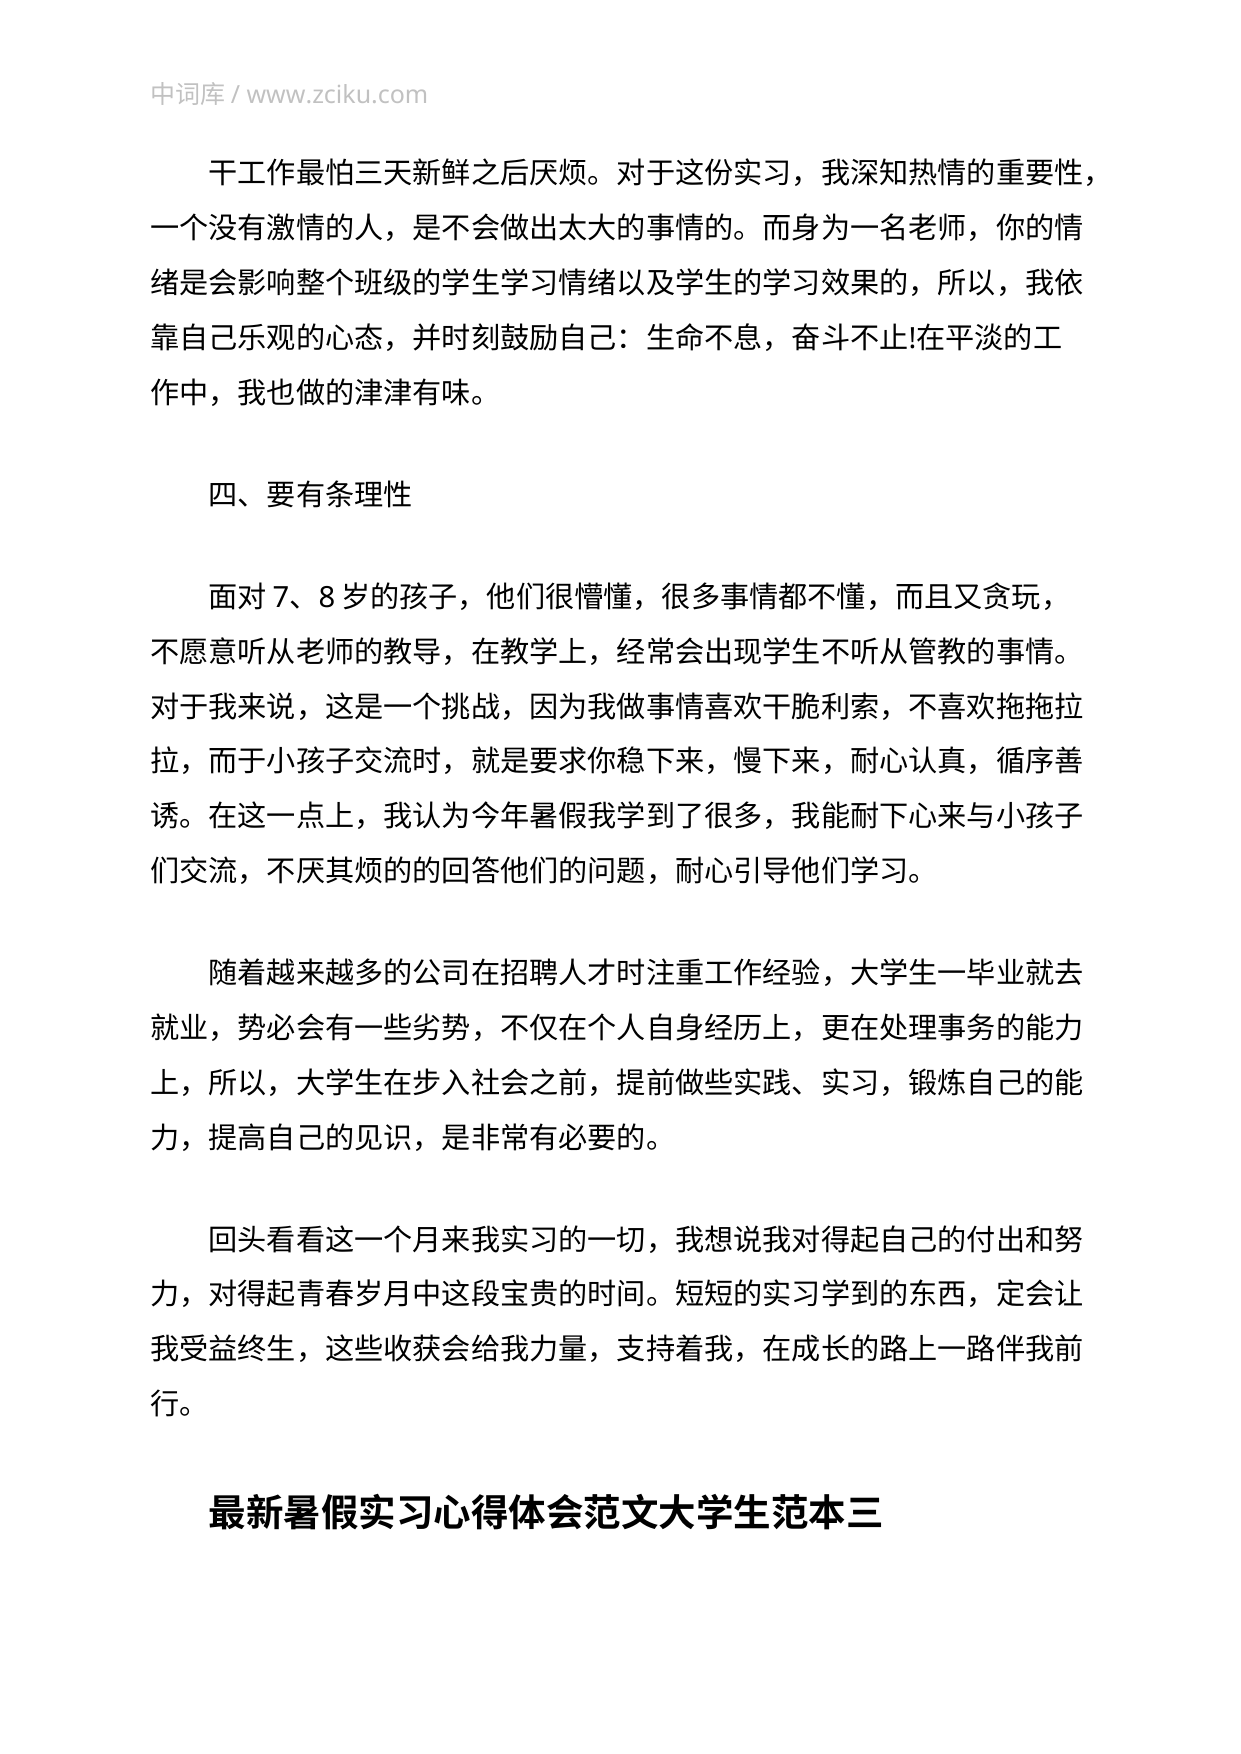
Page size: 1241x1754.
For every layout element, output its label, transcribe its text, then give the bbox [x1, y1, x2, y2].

text 面对7、8岁的孩子，他们很懵懂，很多事情都不懂，而且又贪玩，不愿意听从老师的教导，在教学上，经常会出现学生不听从管教的事情。对于我来说，这是一个挑战，因为我做事情喜欢干脆利索，不喜欢拖拖拉拉，而于小孩子交流时，就是要求你稳下来，慢下来，耐心认真，循序善诱。在这一点上，我认为今年暑假我学到了很多，我能耐下心来与小孩子们交流，不厌其烦的的回答他们的问题，耐心引导他们学习。 [150, 573, 1090, 890]
text 最新暑假实习心得体会范文大学生范本三 [150, 1482, 1090, 1537]
text 随着越来越多的公司在招聘人才时注重工作经验，大学生一毕业就去就业，势必会有一些劣势，不仅在个人自身经历上，更在处理事务的能力上，所以，大学生在步入社会之前，提前做些实践、实习，锻炼自己的能力，提高自己的见识，是非常有必要的。 [150, 949, 1090, 1157]
text 回头看看这一个月来我实习的一切，我想说我对得起自己的付出和努力，对得起青春岁月中这段宝贵的时间。短短的实习学到的东西，定会让我受益终生，这些收获会给我力量，支持着我，在成长的路上一路伴我前行。 [150, 1216, 1090, 1423]
text 干工作最怕三天新鲜之后厌烦。对于这份实习，我深知热情的重要性，一个没有激情的人，是不会做出太大的事情的。而身为一名老师，你的情绪是会影响整个班级的学生学习情绪以及学生的学习效果的，所以，我依靠自己乐观的心态，并时刻鼓励自己：生命不息，奋斗不止!在平淡的工作中，我也做的津津有味。 [150, 150, 1090, 412]
text 四、要有条理性 [150, 471, 1090, 514]
